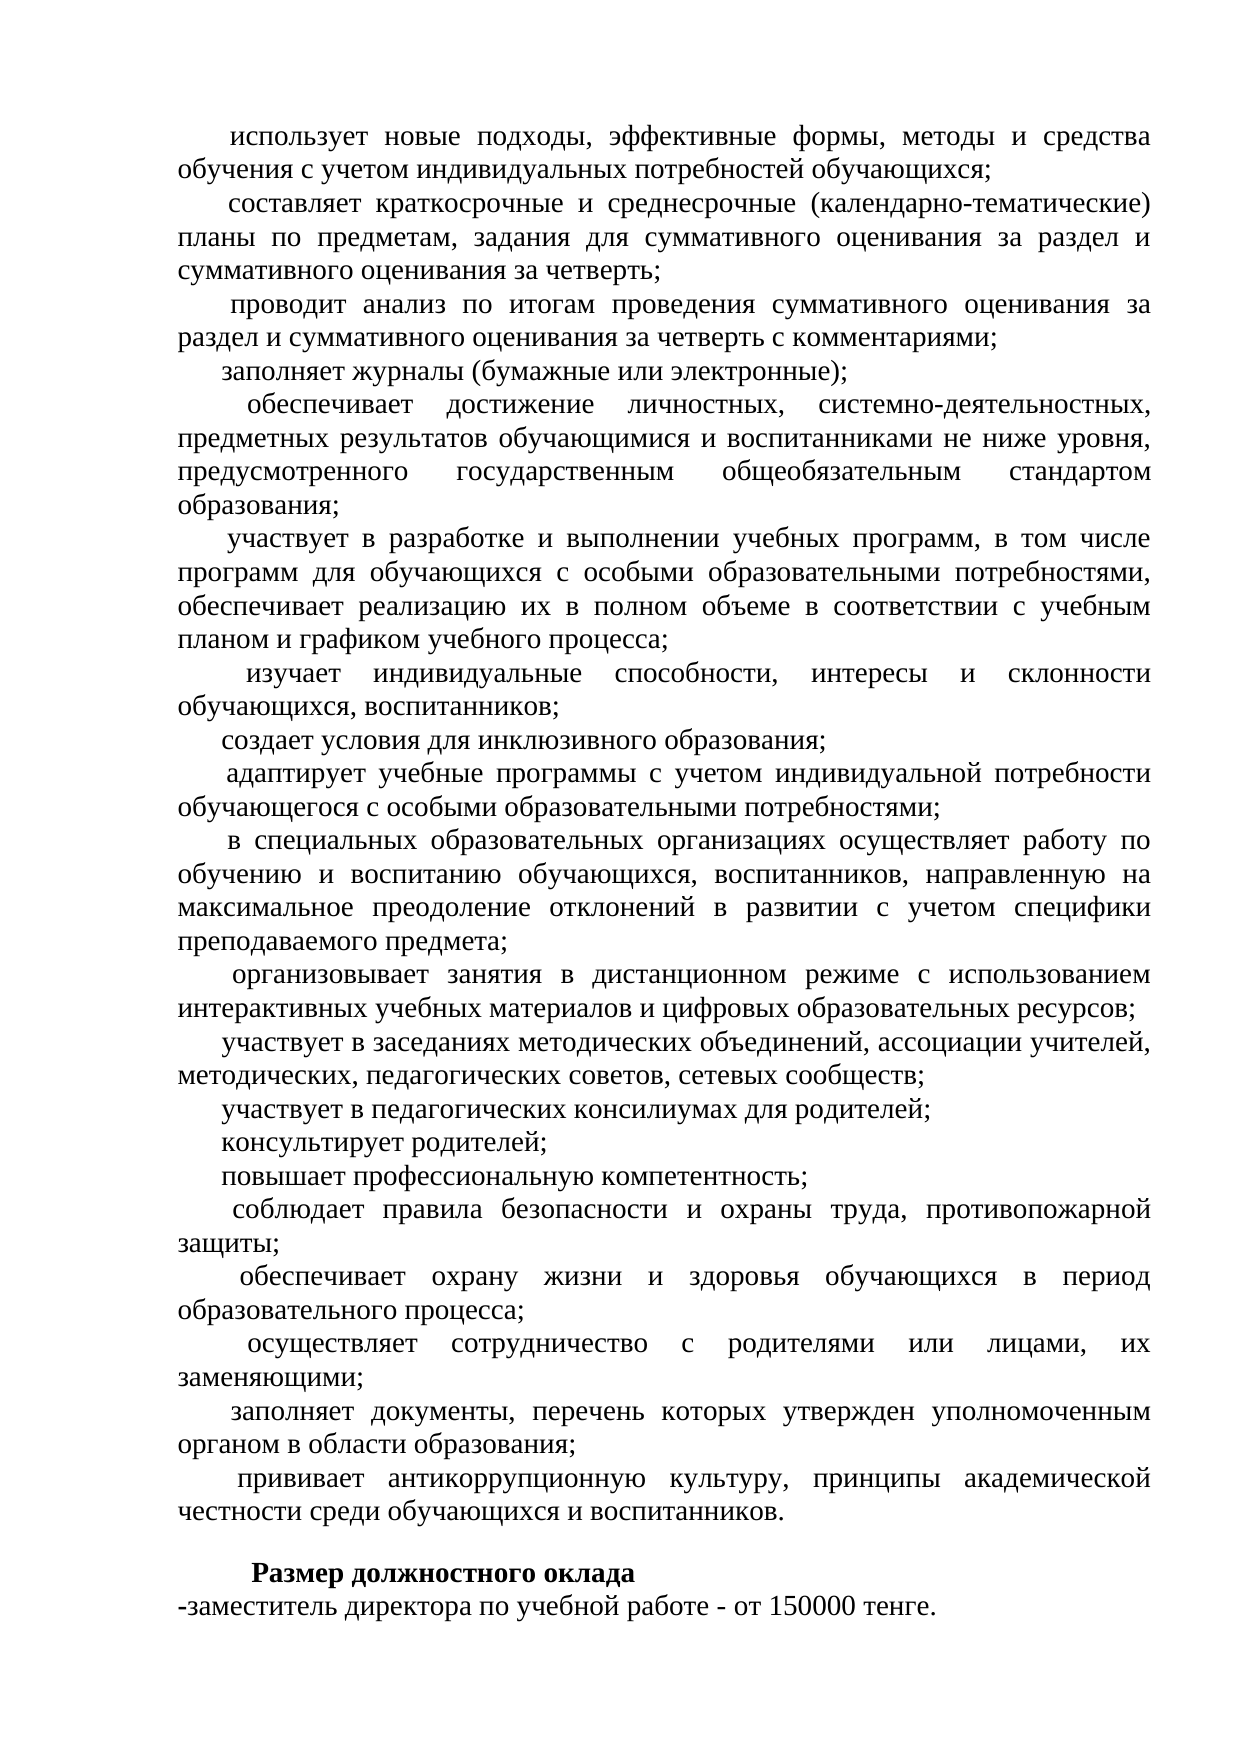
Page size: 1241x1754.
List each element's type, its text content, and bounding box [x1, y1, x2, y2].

text соблюдает правила безопасности и охраны труда, противопожарной защиты; [177, 1191, 1152, 1258]
text участвует в заседаниях методических объединений, ассоциации учителей, методических, педагогических советов, сетевых сообществ; [177, 1024, 1152, 1091]
text создает условия для инклюзивного образования; [177, 722, 1152, 755]
text проводит анализ по итогам проведения суммативного оценивания за раздел и суммативного оценивания за четверть с комментариями; [177, 286, 1152, 353]
text адаптирует учебные программы с учетом индивидуальной потребности обучающегося с особыми образовательными потребностями; [177, 755, 1152, 822]
text консультирует родителей; [177, 1124, 1152, 1158]
text прививает антикоррупционную культуру, принципы академической честности среди обучающихся и воспитанников. [177, 1460, 1152, 1527]
text в специальных образовательных организациях осуществляет работу по обучению и воспитанию обучающихся, воспитанников, направленную на максимальное преодоление отклонений в развитии с учетом специфики преподаваемого предмета; [177, 822, 1152, 957]
text использует новые подходы, эффективные формы, методы и средства обучения с учетом индивидуальных потребностей обучающихся; [177, 118, 1152, 185]
text составляет краткосрочные и среднесрочные (календарно-тематические) планы по предметам, задания для суммативного оценивания за раздел и суммативного оценивания за четверть; [177, 185, 1152, 286]
text заполняет документы, перечень которых утвержден уполномоченным органом в области образования; [177, 1393, 1152, 1460]
text организовывает занятия в дистанционном режиме с использованием интерактивных учебных материалов и цифровых образовательных ресурсов; [177, 957, 1152, 1024]
text повышает профессиональную компетентность; [177, 1158, 1152, 1191]
text обеспечивает охрану жизни и здоровья обучающихся в период образовательного процесса; [177, 1258, 1152, 1326]
text участвует в педагогических консилиумах для родителей; [177, 1091, 1152, 1124]
text участвует в разработке и выполнении учебных программ, в том числе программ для обучающихся с особыми образовательными потребностями, обеспечивает реализацию их в полном объеме в соответствии с учебным планом и графиком учебного процесса; [177, 521, 1152, 655]
text заполняет журналы (бумажные или электронные); [177, 353, 1152, 386]
text осуществляет сотрудничество с родителями или лицами, их заменяющими; [177, 1326, 1152, 1393]
text Размер должностного оклада [177, 1555, 1152, 1588]
text обеспечивает достижение личностных, системно-деятельностных, предметных результатов обучающимися и воспитанниками не ниже уровня, предусмотренного государственным общеобязательным стандартом образования; [177, 386, 1152, 521]
text изучает индивидуальные способности, интересы и склонности обучающихся, воспитанников; [177, 655, 1152, 722]
text -заместитель директора по учебной работе - от 150000 тенге. [177, 1588, 1152, 1622]
